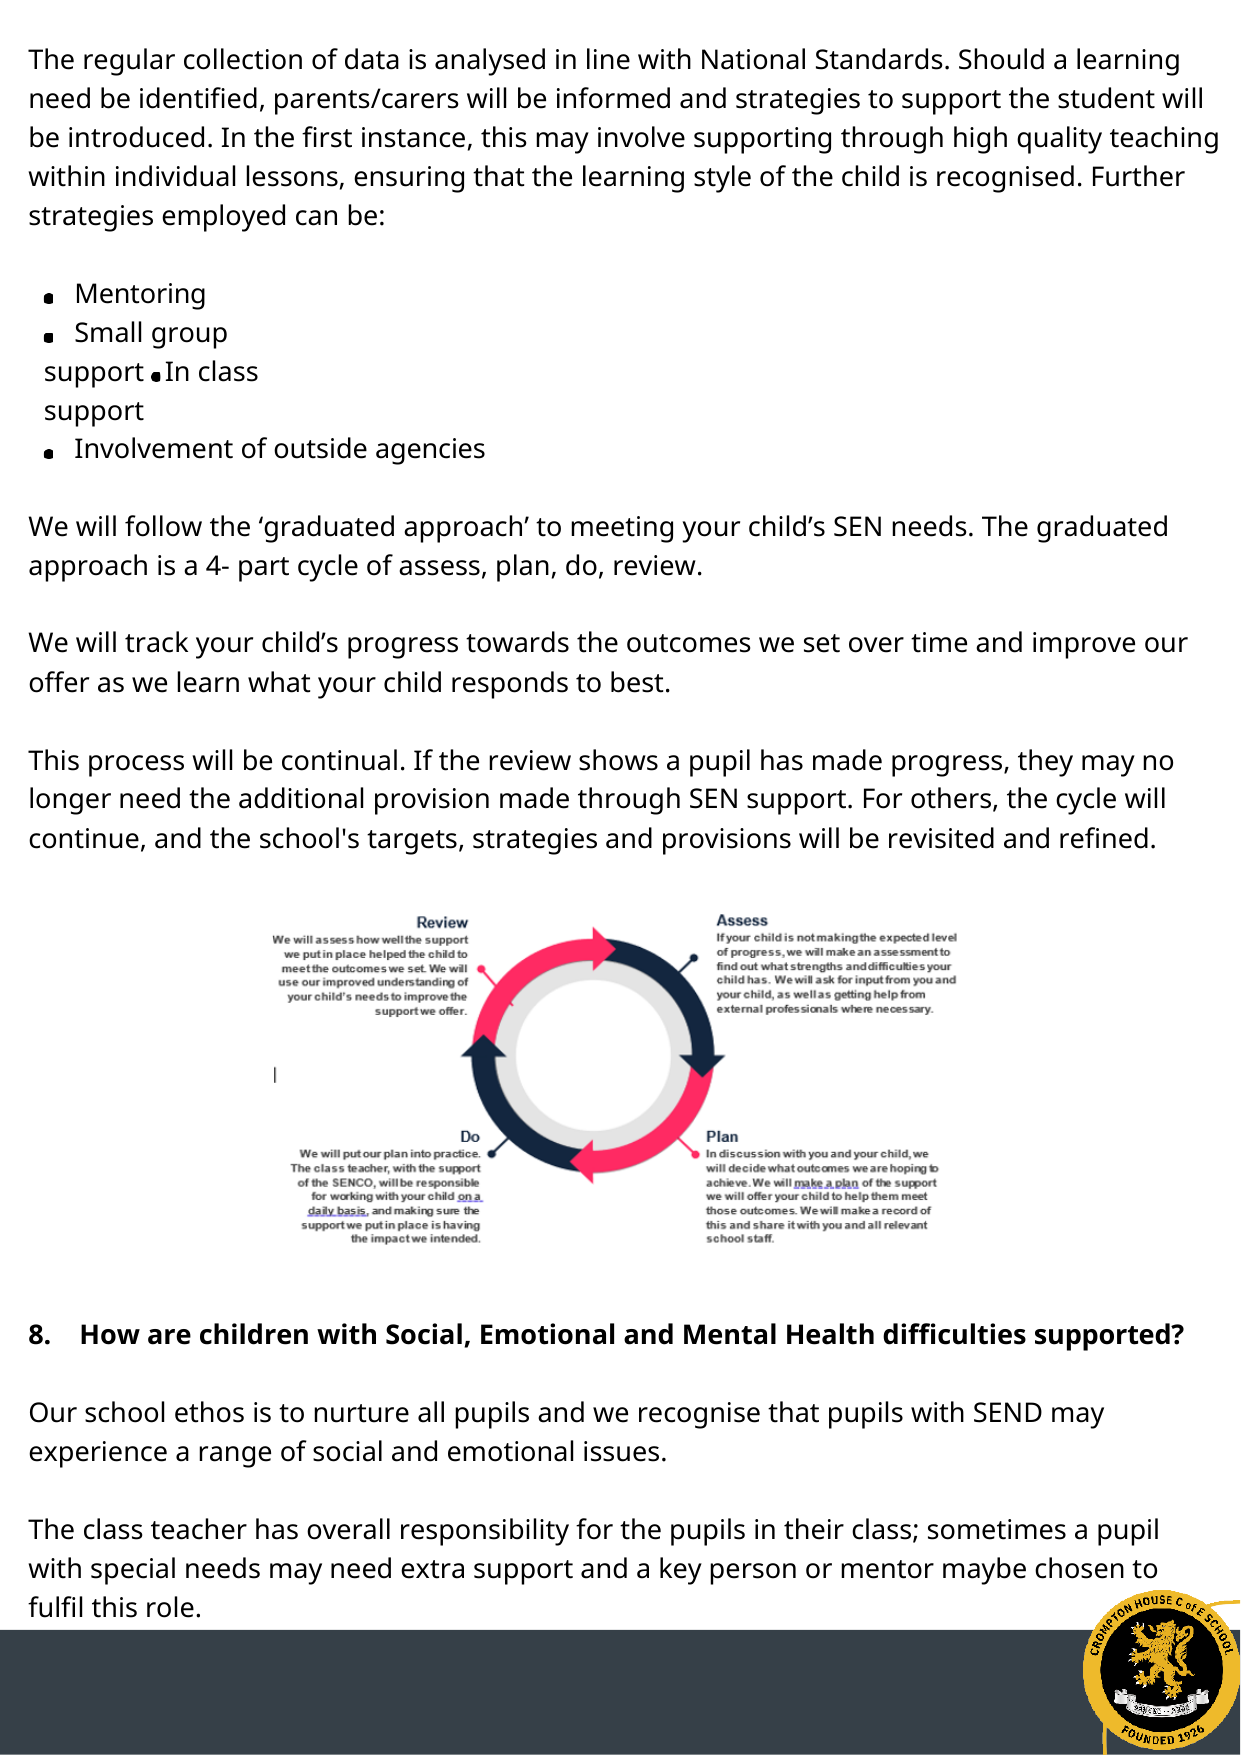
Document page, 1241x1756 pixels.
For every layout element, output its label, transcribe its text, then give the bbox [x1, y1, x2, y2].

text Our school ethos is to nurture all pupils and we recognise that pupils with SEND may experience a range of social and emotional issues. [28, 1393, 1221, 1469]
picture [151, 372, 161, 382]
text The regular collection of data is analysed in line with National Standards. Should a learning need be identified, parents/carers will be informed and strategies to support the student will be introduced. In the first instance, this may involve supporting through high quality teaching within individual lessons, ensuring that the learning style of the child is recognised. Further strategies employed can be: [28, 41, 1221, 234]
text We will track your child’s progress towards the outcomes we set over time and improve our offer as we learn what your child responds to best. [28, 624, 1200, 700]
text Small group support In class support [44, 313, 296, 428]
text The class teacher has overall responsibility for the pupils in their class; sometimes a pupil with special needs may need extra support and a key person or mentor maybe chosen to fulfil this role. [28, 1510, 1203, 1625]
text Involvement of outside agencies [44, 431, 1221, 466]
text Mentoring [44, 274, 1221, 311]
picture [43, 333, 53, 343]
picture [43, 293, 53, 304]
picture [272, 913, 958, 1245]
text We will follow the ‘graduated approach’ to meeting your child’s SEN needs. The graduated approach is a 4- part cycle of assess, plan, do, review. [28, 507, 1221, 583]
picture [43, 449, 53, 459]
picture [1081, 1590, 1241, 1756]
subtitle How are children with Social, Emotional and Mental Health difficulties supported? [28, 1315, 1221, 1352]
text This process will be continual. If the review shows a pupil has made progress, they may no longer need the additional provision made through SEN support. For others, the cycle will continue, and the school's targets, strategies and provisions will be revisited and refined. [28, 741, 1221, 856]
